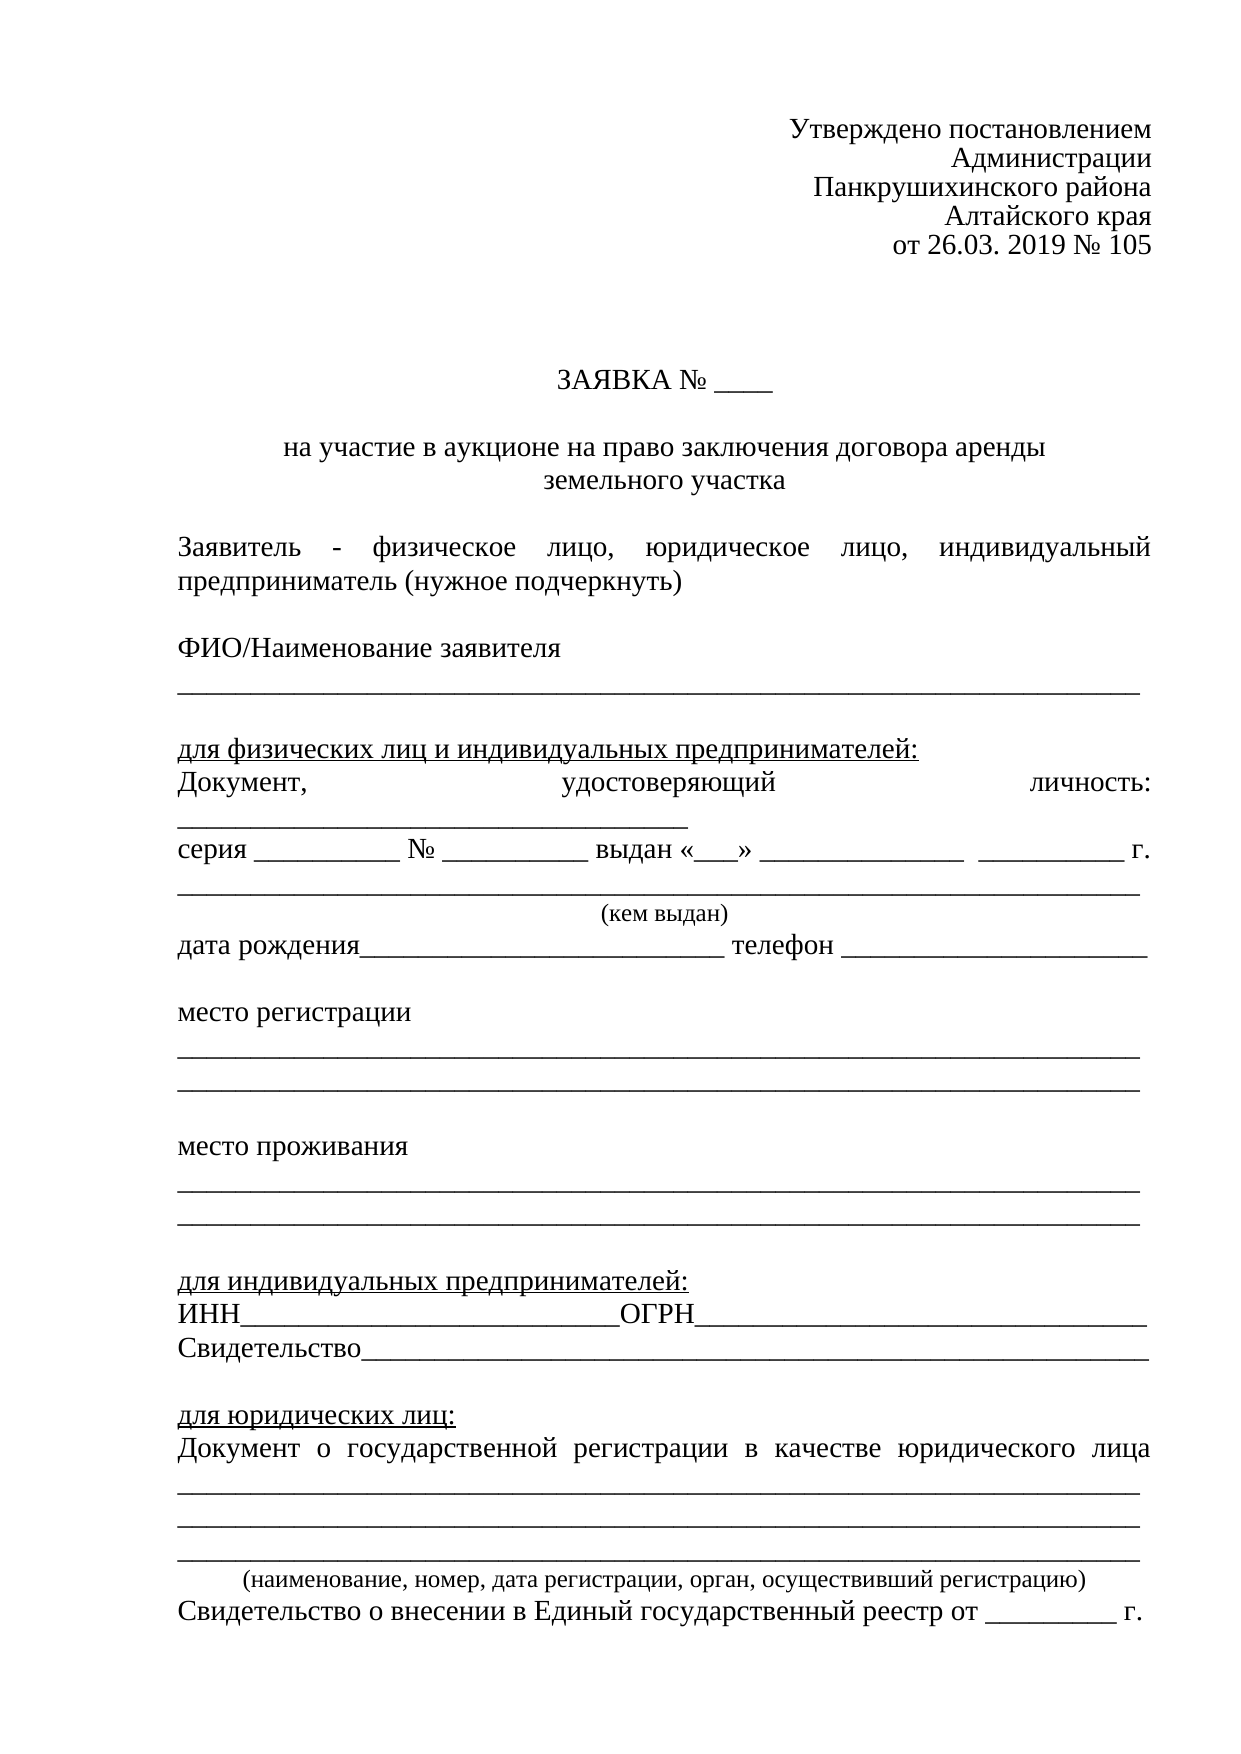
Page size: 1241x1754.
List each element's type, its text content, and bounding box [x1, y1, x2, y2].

text место регистрации ____________________________________________________________________________________________________________________________________ [177, 994, 1152, 1095]
text Свидетельство о внесении в Единый государственный реестр от _________ г. [177, 1593, 1152, 1627]
text для индивидуальных предпринимателей: [177, 1263, 1152, 1296]
text от 26.03. 2019 № 105 [0, 235, 1152, 260]
text на участие в аукционе на право заключения договора аренды [177, 429, 1152, 462]
text Документ, удостоверяющий личность: ___________________________________ [177, 764, 1152, 831]
text Свидетельство______________________________________________________ [177, 1330, 1152, 1363]
text Документ о государственной регистрации в качестве юридического лица ______________________________________________________________________________________________________________________________________________________________________________________________________ [177, 1430, 1152, 1564]
text земельного участка [177, 462, 1152, 496]
text серия __________ № __________ выдан «___» ______________ __________ г. [177, 831, 1152, 865]
text Утверждено постановлением [177, 118, 1152, 143]
text Заявитель - физическое лицо, юридическое лицо, индивидуальный предприниматель (нужное подчеркнуть) [177, 529, 1152, 597]
text __________________________________________________________________ [177, 664, 1152, 697]
text Панкрушихинского района [0, 176, 1152, 201]
text ИНН__________________________ОГРН_______________________________ [177, 1296, 1152, 1330]
text для физических лиц и индивидуальных предпринимателей: [177, 731, 1152, 764]
text (наименование, номер, дата регистрации, орган, осуществивший регистрацию) [177, 1564, 1152, 1593]
text ЗАЯВКА № ____ [177, 362, 1152, 395]
text Алтайского края [0, 206, 1152, 231]
text __________________________________________________________________ [177, 865, 1152, 898]
text Администрации [0, 147, 1152, 172]
text для юридических лиц: [177, 1397, 1152, 1430]
text дата рождения_________________________ телефон _____________________ [177, 927, 1152, 961]
text место проживания ____________________________________________________________________________________________________________________________________ [177, 1128, 1152, 1229]
text (кем выдан) [177, 898, 1152, 927]
text ФИО/Наименование заявителя [177, 630, 1152, 664]
